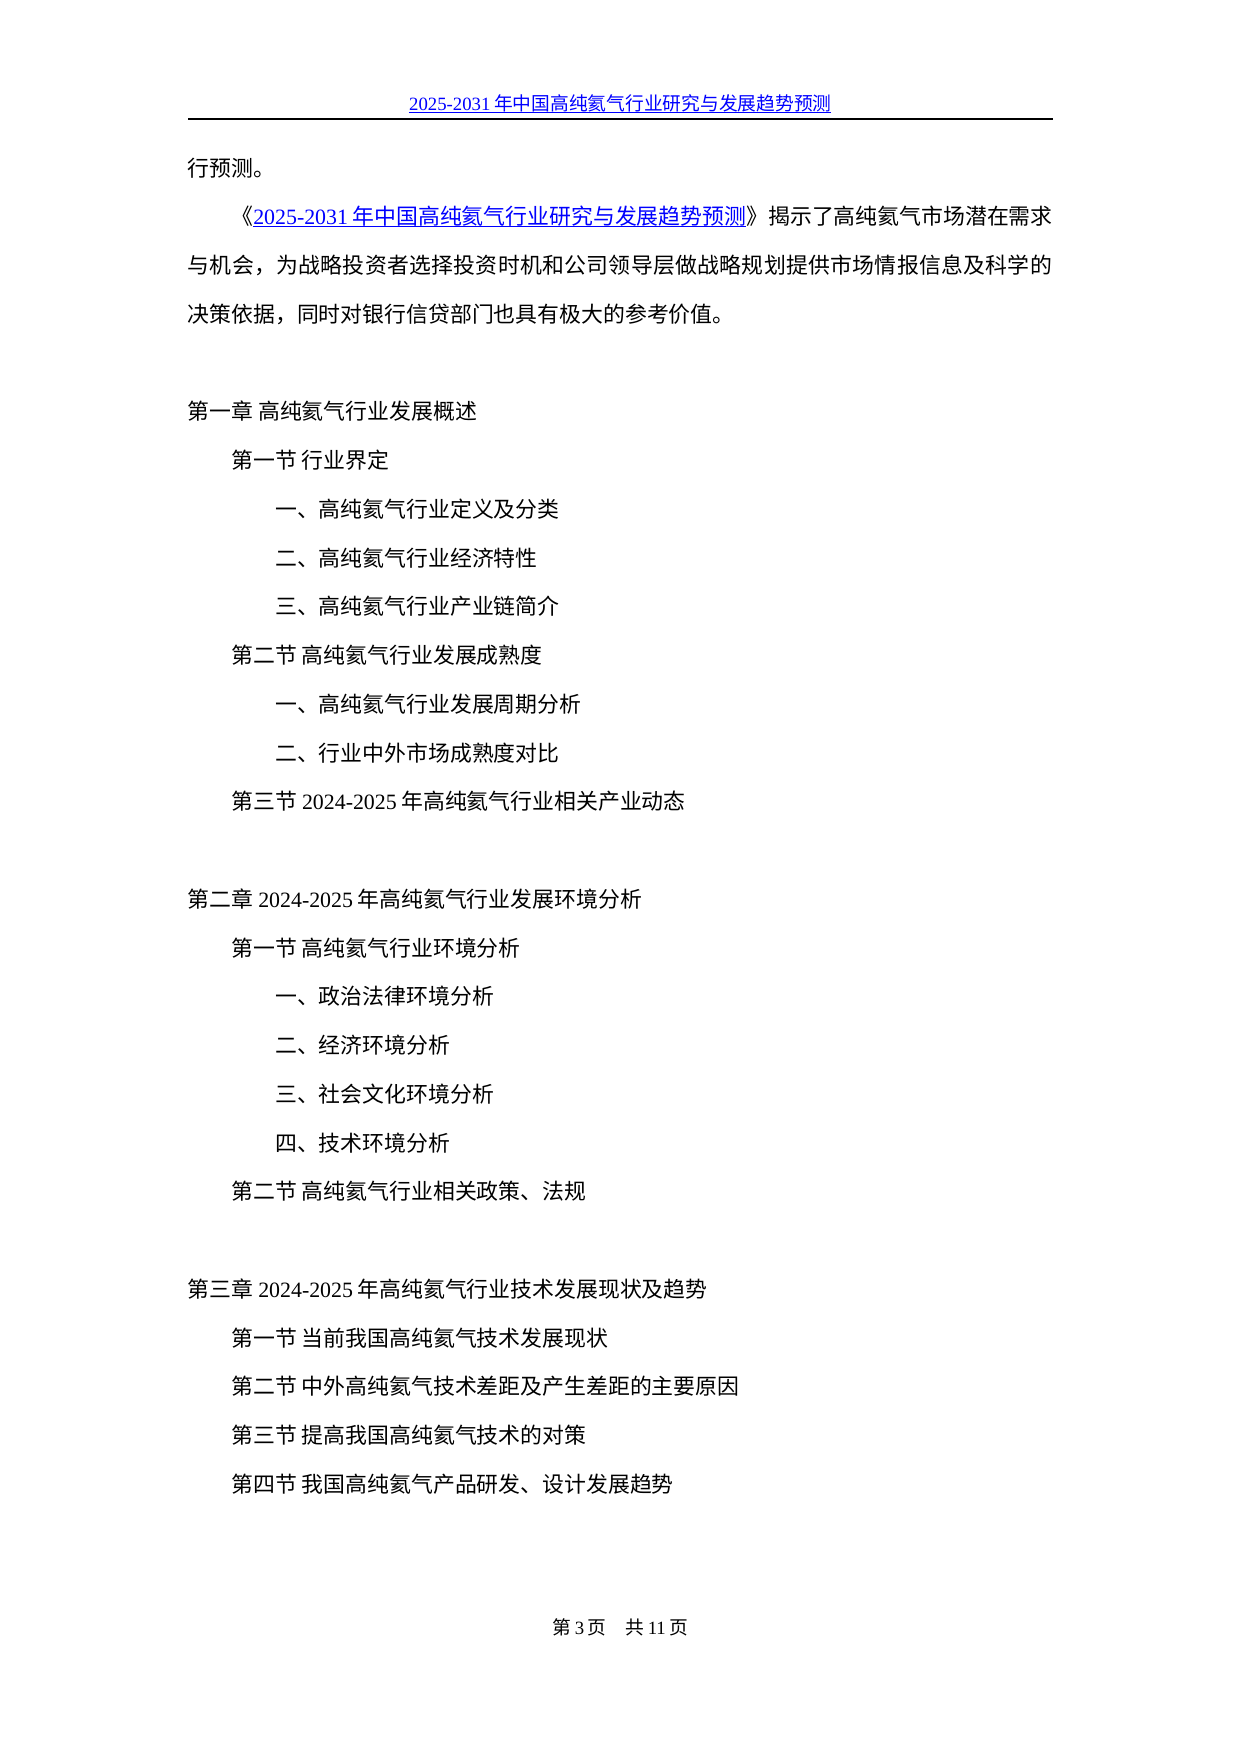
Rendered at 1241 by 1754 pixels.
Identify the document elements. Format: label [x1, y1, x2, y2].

text [187, 150, 1053, 1499]
